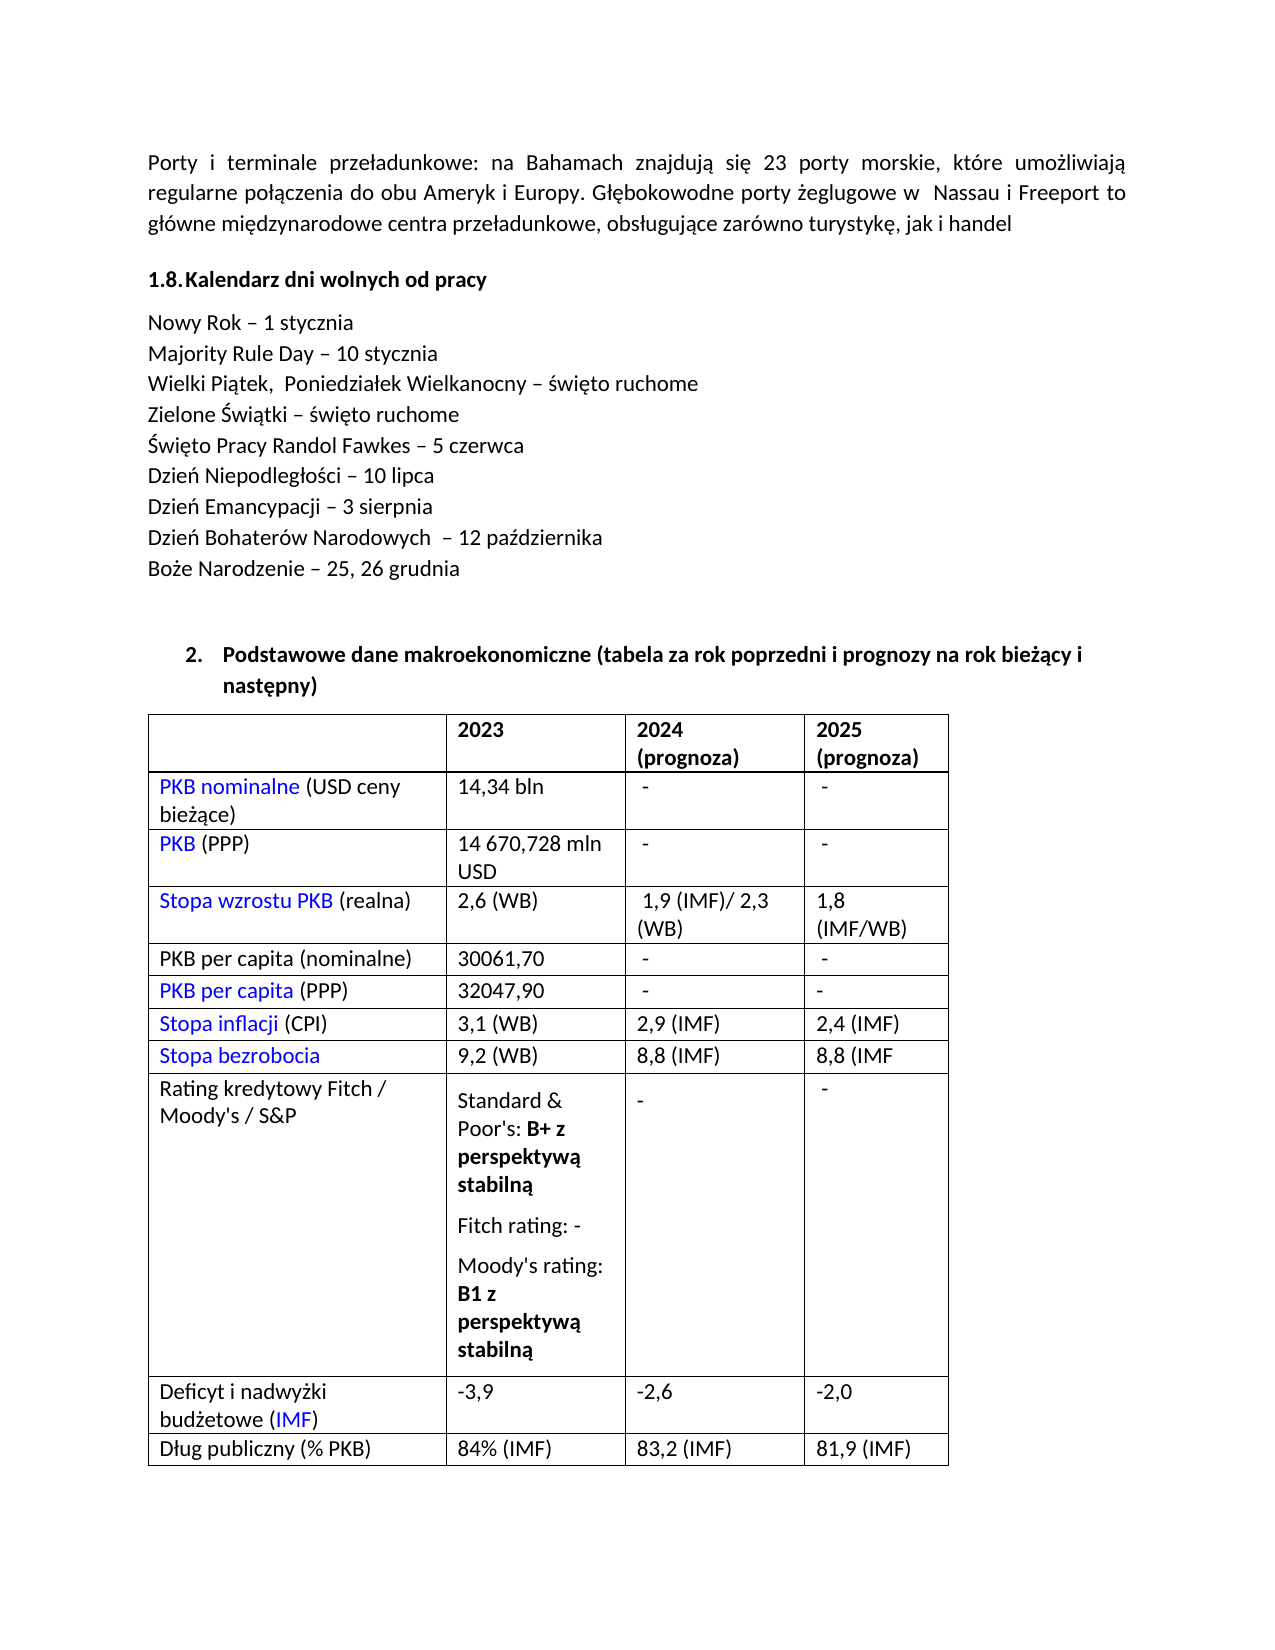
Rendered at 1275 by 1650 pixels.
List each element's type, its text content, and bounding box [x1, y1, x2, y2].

table_cell 83,2 (IMF) [626, 1434, 804, 1465]
table_cell Standard & Poor's: B+ z perspektywą stabilną Fitch rating: - Moody's rating: B1 z perspektywą stabilną [447, 1074, 625, 1376]
table_cell 14,34 bln [447, 773, 625, 828]
table_cell - [805, 976, 948, 1008]
list Podstawowe dane makroekonomiczne (tabela za rok poprzedni i prognozy na rok bieżący i następny) [185, 640, 1127, 699]
table_cell 1,9 (IMF)/ 2,3 (WB) [626, 887, 804, 943]
table_cell 81,9 (IMF) [805, 1434, 948, 1465]
table_cell Dług publiczny (% PKB) [149, 1434, 446, 1465]
table_header 2023 [447, 715, 625, 771]
table_cell - [805, 944, 948, 975]
table_cell 9,2 (WB) [447, 1041, 625, 1073]
table_cell - [626, 1074, 804, 1376]
list Kalendarz dni wolnych od pracy [148, 265, 1127, 293]
table_cell Deficyt i nadwyżki budżetowe (IMF) [149, 1377, 446, 1433]
table_cell 14 670,728 mln USD [447, 830, 625, 886]
table_header 2025 (prognoza) [805, 715, 948, 771]
table_cell - [626, 944, 804, 975]
text Wielki Piątek, Poniedziałek Wielkanocny – święto ruchome [148, 369, 1127, 397]
table_cell 30061,70 [447, 944, 625, 975]
table_cell 2,6 (WB) [447, 887, 625, 943]
table_cell 2,9 (IMF) [626, 1009, 804, 1040]
table_cell PKB (PPP) [149, 830, 446, 886]
table_cell 1,8 (IMF/WB) [805, 887, 948, 943]
text Dzień Niepodległości – 10 lipca [148, 462, 1127, 490]
table_cell Rating kredytowy Fitch / Moody's / S&P [149, 1074, 446, 1376]
table_cell Stopa wzrostu PKB (realna) [149, 887, 446, 943]
table_header 2024 (prognoza) [626, 715, 804, 771]
text Zielone Świątki – święto ruchome [148, 400, 1127, 428]
table_cell 84% (IMF) [447, 1434, 625, 1465]
table_cell - [626, 976, 804, 1008]
table_cell 32047,90 [447, 976, 625, 1008]
table_cell Stopa inflacji (CPI) [149, 1009, 446, 1040]
text Dzień Bohaterów Narodowych – 12 października [148, 523, 1127, 551]
text Nowy Rok – 1 stycznia [148, 308, 1127, 336]
table_cell - [805, 1074, 948, 1376]
table_cell -2,6 [626, 1377, 804, 1433]
table_cell PKB per capita (nominalne) [149, 944, 446, 975]
text Boże Narodzenie – 25, 26 grudnia [148, 554, 1127, 582]
table_cell 8,8 (IMF) [626, 1041, 804, 1073]
text Święto Pracy Randol Fawkes – 5 czerwca [148, 431, 1127, 459]
table_cell -2,0 [805, 1377, 948, 1433]
table_header [149, 715, 446, 771]
table_cell - [626, 773, 804, 828]
text Majority Rule Day – 10 stycznia [148, 339, 1127, 367]
text Porty i terminale przeładunkowe: na Bahamach znajdują się 23 porty morskie, które umożliwiają regularne połączenia do obu Ameryk i Europy. Głębokowodne porty żeglugowe w Nassau i Freeport to główne międzynarodowe centra przeładunkowe, obsługujące zarówno turystykę, jak i handel [148, 148, 1127, 237]
table_cell - [626, 830, 804, 886]
table_cell - [805, 830, 948, 886]
table_cell PKB per capita (PPP) [149, 976, 446, 1008]
table_cell -3,9 [447, 1377, 625, 1433]
table_cell 8,8 (IMF [805, 1041, 948, 1073]
table_cell PKB nominalne (USD ceny bieżące) [149, 773, 446, 828]
table_cell Stopa bezrobocia [149, 1041, 446, 1073]
table_cell 2,4 (IMF) [805, 1009, 948, 1040]
table_cell - [805, 773, 948, 828]
text Dzień Emancypacji – 3 sierpnia [148, 492, 1127, 520]
table_cell 3,1 (WB) [447, 1009, 625, 1040]
